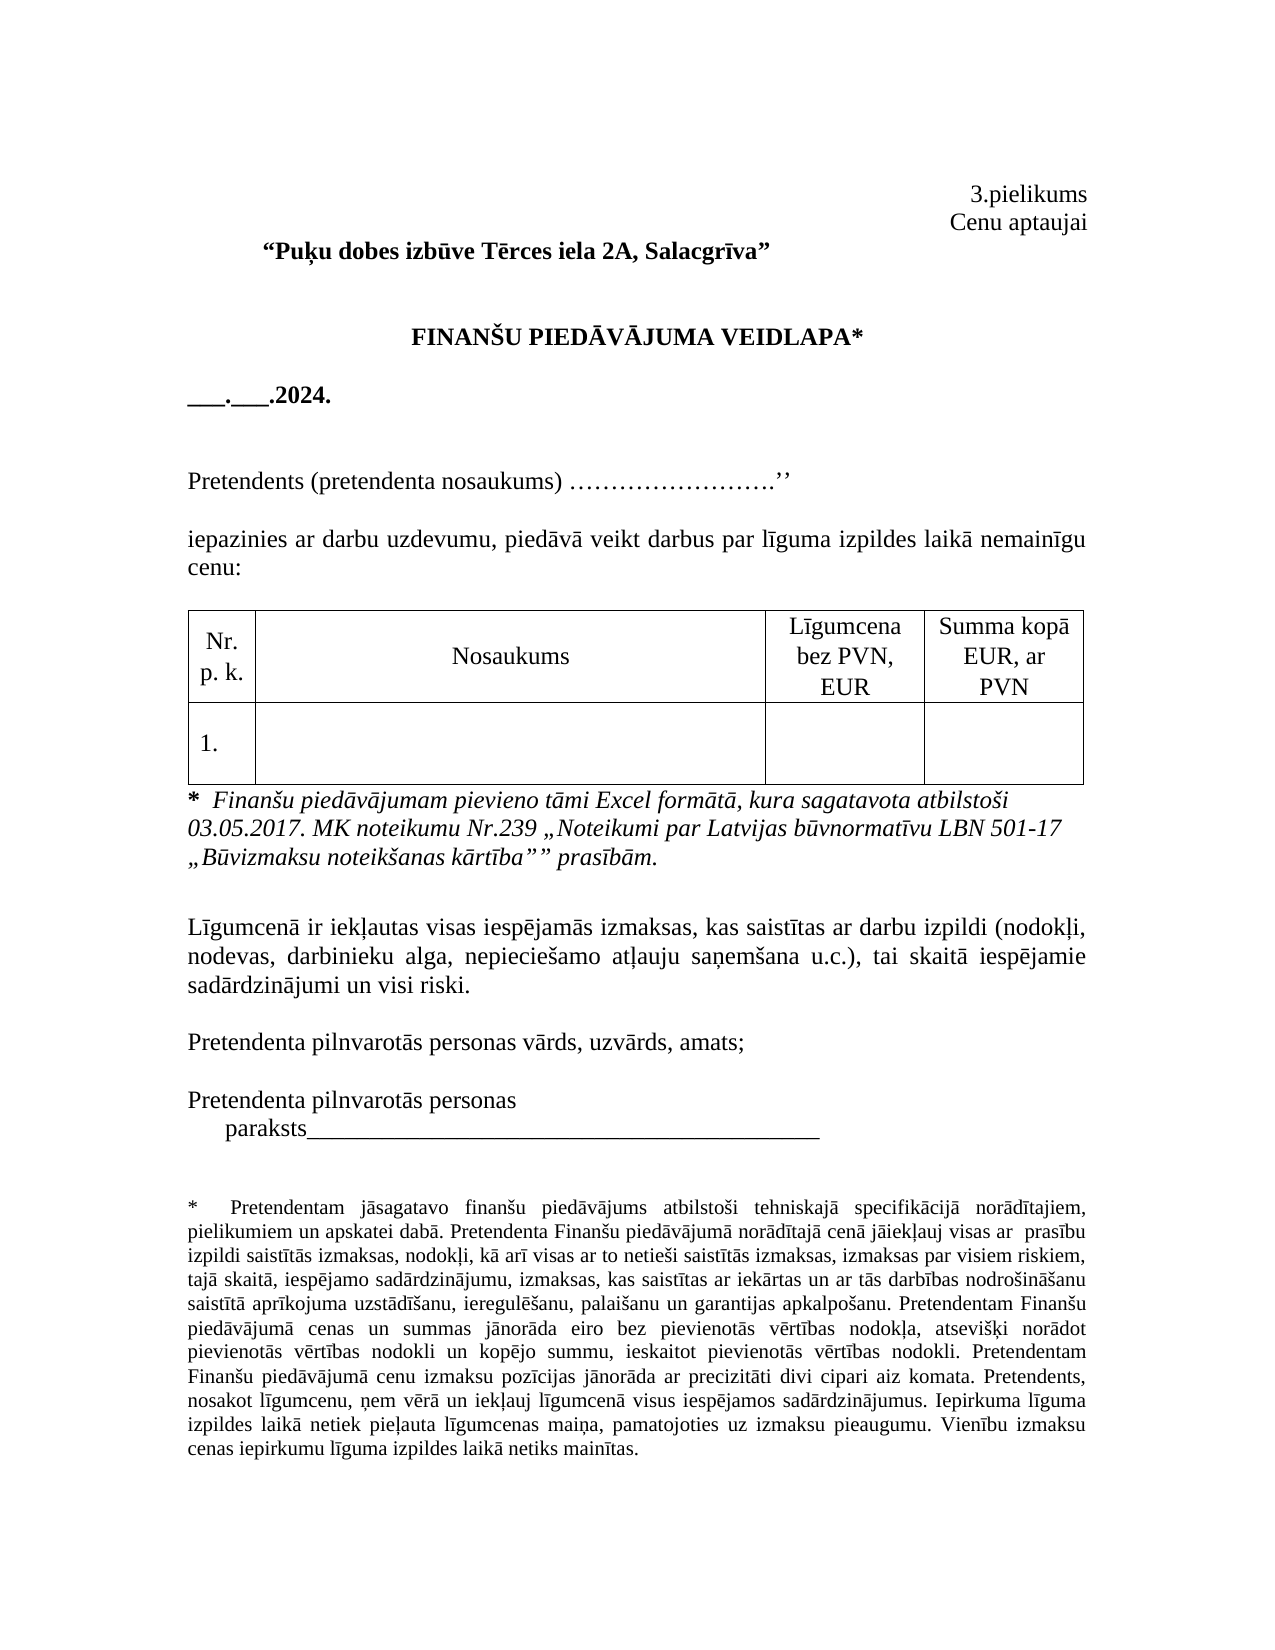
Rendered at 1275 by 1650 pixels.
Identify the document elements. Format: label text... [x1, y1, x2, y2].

text Pretendenta pilnvarotās personas paraksts_________________________________________ [187, 1085, 1087, 1142]
table_header Līgumcena bez PVN, EUR [766, 611, 924, 702]
text Pretendents (pretendenta nosaukums) …………………….’’ [187, 466, 1087, 495]
table_header Nr.p. k. [189, 611, 255, 702]
table_header Nosaukums [256, 611, 765, 702]
text Pretendenta pilnvarotās personas vārds, uzvārds, amats; [187, 1027, 1087, 1056]
text Līgumcenā ir iekļautas visas iespējamās izmaksas, kas saistītas ar darbu izpildi (nodokļi, nodevas, darbinieku alga, nepieciešamo atļauju saņemšana u.c.), tai skaitā iespējamie sadārdzinājumi un visi riski. [187, 912, 1087, 998]
table_header Summa kopā EUR, ar PVN [925, 611, 1083, 702]
text * Pretendentam jāsagatavo finanšu piedāvājums atbilstoši tehniskajā specifikācijā norādītajiem, pielikumiem un apskatei dabā. Pretendenta Finanšu piedāvājumā norādītajā cenā jāiekļauj visas ar prasību izpildi saistītās izmaksas, nodokļi, kā arī visas ar to netieši saistītās izmaksas, izmaksas par visiem riskiem, tajā skaitā, iespējamo sadārdzinājumu, izmaksas, kas saistītas ar iekārtas un ar tās darbības nodrošināšanu saistītā aprīkojuma uzstādīšanu, ieregulēšanu, palaišanu un garantijas apkalpošanu. Pretendentam Finanšu piedāvājumā cenas un summas jānorāda eiro bez pievienotās vērtības nodokļa, atsevišķi norādot pievienotās vērtības nodokli un kopējo summu, ieskaitot pievienotās vērtības nodokli. Pretendentam Finanšu piedāvājumā cenu izmaksu pozīcijas jānorāda ar precizitāti divi cipari aiz komata. Pretendents, nosakot līgumcenu, ņem vērā un iekļauj līgumcenā visus iespējamos sadārdzinājumus. Iepirkuma līguma izpildes laikā netiek pieļauta līgumcenas maiņa, pamatojoties uz izmaksu pieaugumu. Vienību izmaksu cenas iepirkumu līguma izpildes laikā netiks mainītas. [187, 1195, 1087, 1460]
text iepazinies ar darbu uzdevumu, piedāvā veikt darbus par līguma izpildes laikā nemainīgu cenu: [187, 524, 1087, 581]
table_cell [766, 703, 924, 784]
text FINANŠU PIEDĀVĀJUMA VEIDLAPA* [187, 322, 1087, 351]
text “Puķu dobes izbūve Tērces iela 2A, Salacgrīva” [187, 236, 1087, 265]
text 3.pielikums [262, 179, 1087, 207]
text Cenu aptaujai [187, 207, 1087, 236]
table_cell [925, 703, 1083, 784]
text * Finanšu piedāvājumam pievieno tāmi Excel formātā, kura sagatavota atbilstoši 03.05.2017. MK noteikumu Nr.239 „Noteikumi par Latvijas būvnormatīvu LBN 501-17 „Būvizmaksu noteikšanas kārtība”” prasībām. [187, 785, 1087, 871]
table_cell [256, 703, 765, 784]
table_cell 1. [189, 703, 255, 784]
text ___.___.2024. [187, 380, 1087, 409]
